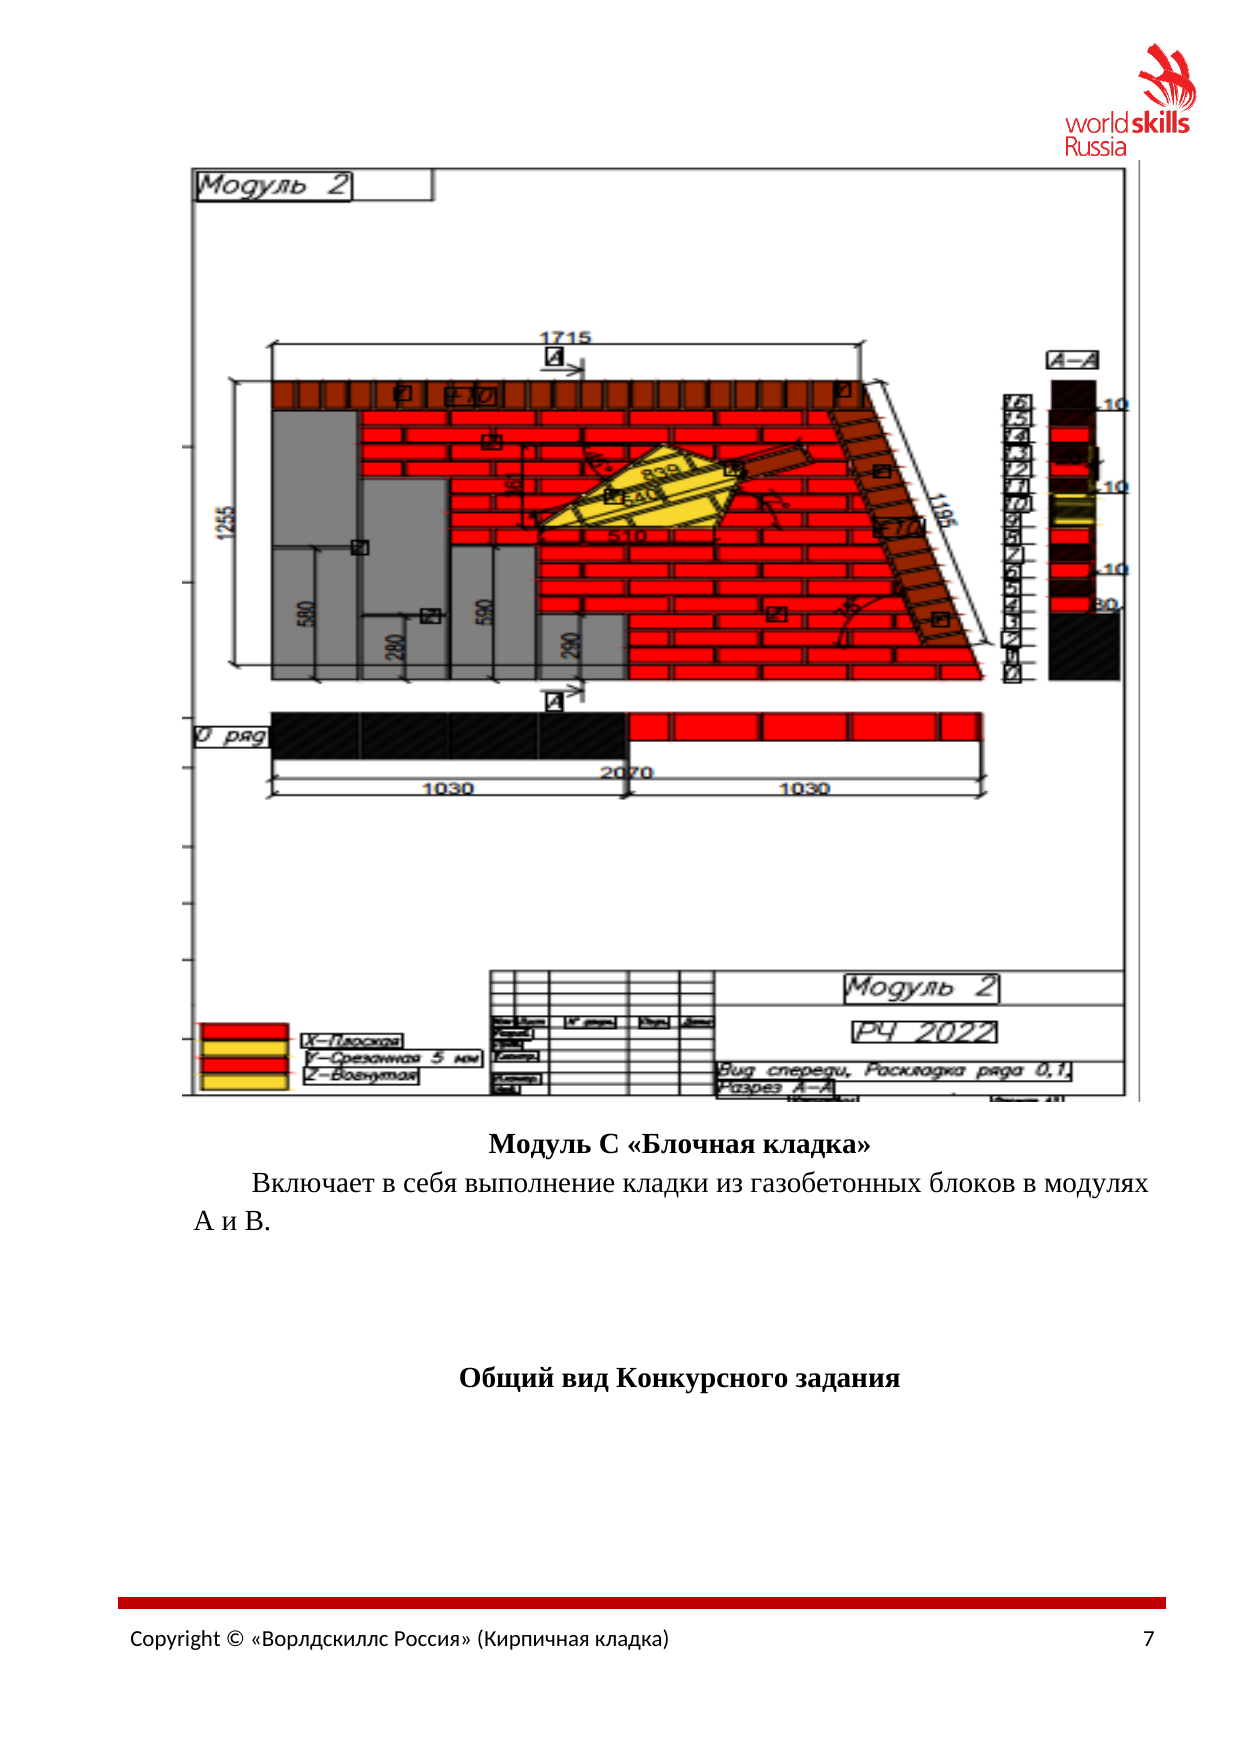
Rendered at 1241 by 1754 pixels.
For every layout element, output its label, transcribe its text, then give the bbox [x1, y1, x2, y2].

list Включает в себя выполнение кладки из газобетонных блоков в модулях А и В. [193, 1165, 1166, 1237]
list Модуль С «Блочная кладка» [193, 1126, 1166, 1160]
picture [182, 160, 1141, 1102]
list Общий вид Конкурсного задания [193, 1361, 1166, 1394]
picture [1065, 43, 1222, 156]
